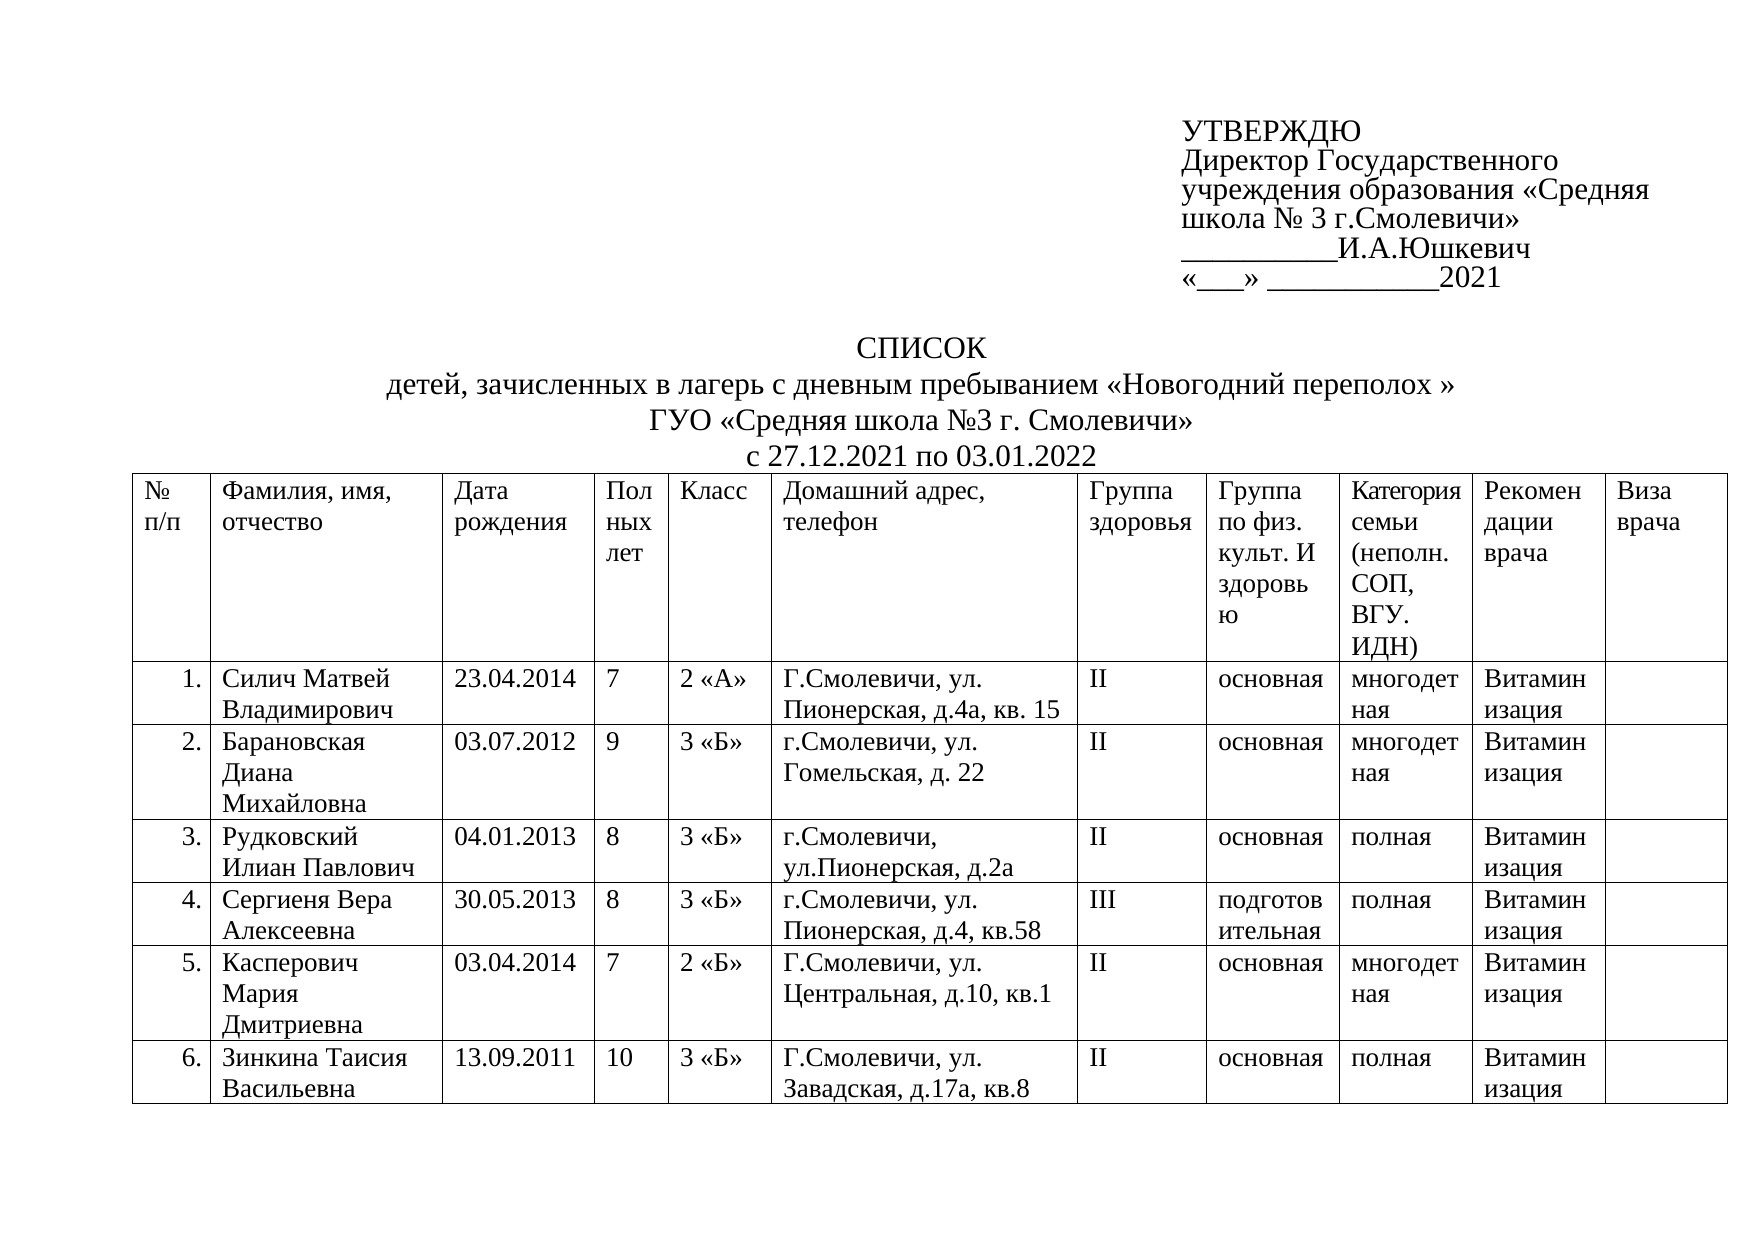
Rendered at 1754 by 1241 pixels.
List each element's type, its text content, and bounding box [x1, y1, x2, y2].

table_cell Витаминизация [1473, 662, 1605, 724]
table_cell Г.Смолевичи, ул. Завадская, д.17а, кв.8 [772, 1041, 1077, 1103]
text школа № 3 г.Смолевичи» [1181, 206, 1665, 235]
table_cell ІІ [1078, 662, 1206, 724]
table_cell Сергиеня Вера Алексеевна [211, 883, 442, 945]
table_cell 8 [595, 820, 668, 882]
table_cell [1606, 883, 1727, 945]
table_header Класс [669, 474, 771, 661]
table_cell 3 «Б» [669, 725, 771, 818]
table_header Полных лет [595, 474, 668, 661]
table_cell основная [1207, 725, 1339, 818]
table_cell [1606, 946, 1727, 1040]
table_cell 23.04.2014 [443, 662, 594, 724]
table_cell основная [1207, 1041, 1339, 1103]
table_cell многодетная [1340, 662, 1472, 724]
table_header Группа по физ. культ. И здоровью [1207, 474, 1339, 661]
table_cell Витаминизация [1473, 1041, 1605, 1103]
table_cell Г.Смолевичи, ул. Центральная, д.10, кв.1 [772, 946, 1077, 1040]
table_cell Зинкина Таисия Васильевна [211, 1041, 442, 1103]
text __________И.А.Юшкевич [1181, 235, 1665, 264]
text УТВЕРЖДЮ [1181, 118, 1665, 147]
table_cell 04.01.2013 [443, 820, 594, 882]
table_cell 9 [595, 725, 668, 818]
table_cell 7 [595, 662, 668, 724]
table_header Группа здоровья [1078, 474, 1206, 661]
table_cell Г.Смолевичи, ул. Пионерская, д.4а, кв. 15 [772, 662, 1077, 724]
table_cell [133, 883, 210, 945]
text детей, зачисленных в лагерь с дневным пребыванием «Новогодний переполох » [177, 365, 1665, 401]
table_cell полная [1340, 820, 1472, 882]
table_header Виза врача [1606, 474, 1727, 661]
table_cell [1606, 1041, 1727, 1103]
table_cell 2 «А» [669, 662, 771, 724]
table_cell [1606, 725, 1727, 818]
table_cell [133, 725, 210, 818]
table_cell ІІ [1078, 1041, 1206, 1103]
table_cell г.Смолевичи, ул.Пионерская, д.2а [772, 820, 1077, 882]
table_cell 13.09.2011 [443, 1041, 594, 1103]
table_cell ІІ [1078, 820, 1206, 882]
table_cell многодетная [1340, 725, 1472, 818]
table_cell Рудковский Илиан Павлович [211, 820, 442, 882]
table_cell [133, 1041, 210, 1103]
table_cell Силич Матвей Владимирович [211, 662, 442, 724]
table_cell ІІ [1078, 946, 1206, 1040]
table_header Домашний адрес, телефон [772, 474, 1077, 661]
table_cell 03.04.2014 [443, 946, 594, 1040]
table_cell полная [1340, 883, 1472, 945]
table_header № п/п [133, 474, 210, 661]
table_cell ІІІ [1078, 883, 1206, 945]
table_cell подготовительная [1207, 883, 1339, 945]
text «___» ___________2021 [1181, 264, 1665, 293]
text СПИСОК [177, 329, 1665, 365]
table_cell 3 «Б» [669, 883, 771, 945]
table_cell Витаминизация [1473, 883, 1605, 945]
table_header Рекомендации врача [1473, 474, 1605, 661]
table_cell 3 «Б» [669, 820, 771, 882]
table_cell 03.07.2012 [443, 725, 594, 818]
text учреждения образования «Средняя [1181, 176, 1665, 206]
table_cell многодетная [1340, 946, 1472, 1040]
table_cell основная [1207, 946, 1339, 1040]
table_cell Витаминизация [1473, 946, 1605, 1040]
table_cell Касперович Мария Дмитриевна [211, 946, 442, 1040]
table_cell основная [1207, 820, 1339, 882]
table_cell ІІ [1078, 725, 1206, 818]
text Директор Государственного [1181, 147, 1665, 176]
table_header Категория семьи (неполн. СОП, ВГУ. ИДН) [1340, 474, 1472, 661]
table_header Фамилия, имя, отчество [211, 474, 442, 661]
table_cell [133, 662, 210, 724]
table_cell Витаминизация [1473, 725, 1605, 818]
table_cell 3 «Б» [669, 1041, 771, 1103]
table_cell Витаминизация [1473, 820, 1605, 882]
table_cell [133, 946, 210, 1040]
table_cell 30.05.2013 [443, 883, 594, 945]
table_cell г.Смолевичи, ул. Гомельская, д. 22 [772, 725, 1077, 818]
table_header Дата рождения [443, 474, 594, 661]
table_cell г.Смолевичи, ул. Пионерская, д.4, кв.58 [772, 883, 1077, 945]
table_cell [1606, 662, 1727, 724]
table_cell основная [1207, 662, 1339, 724]
table_cell [133, 820, 210, 882]
table_cell 8 [595, 883, 668, 945]
table_cell 10 [595, 1041, 668, 1103]
text с 27.12.2021 по 03.01.2022 [177, 437, 1665, 473]
table_cell 2 «Б» [669, 946, 771, 1040]
table_cell [1606, 820, 1727, 882]
table_cell 7 [595, 946, 668, 1040]
table_cell Барановская Диана Михайловна [211, 725, 442, 818]
table_cell полная [1340, 1041, 1472, 1103]
text ГУО «Средняя школа №3 г. Смолевичи» [177, 401, 1665, 437]
